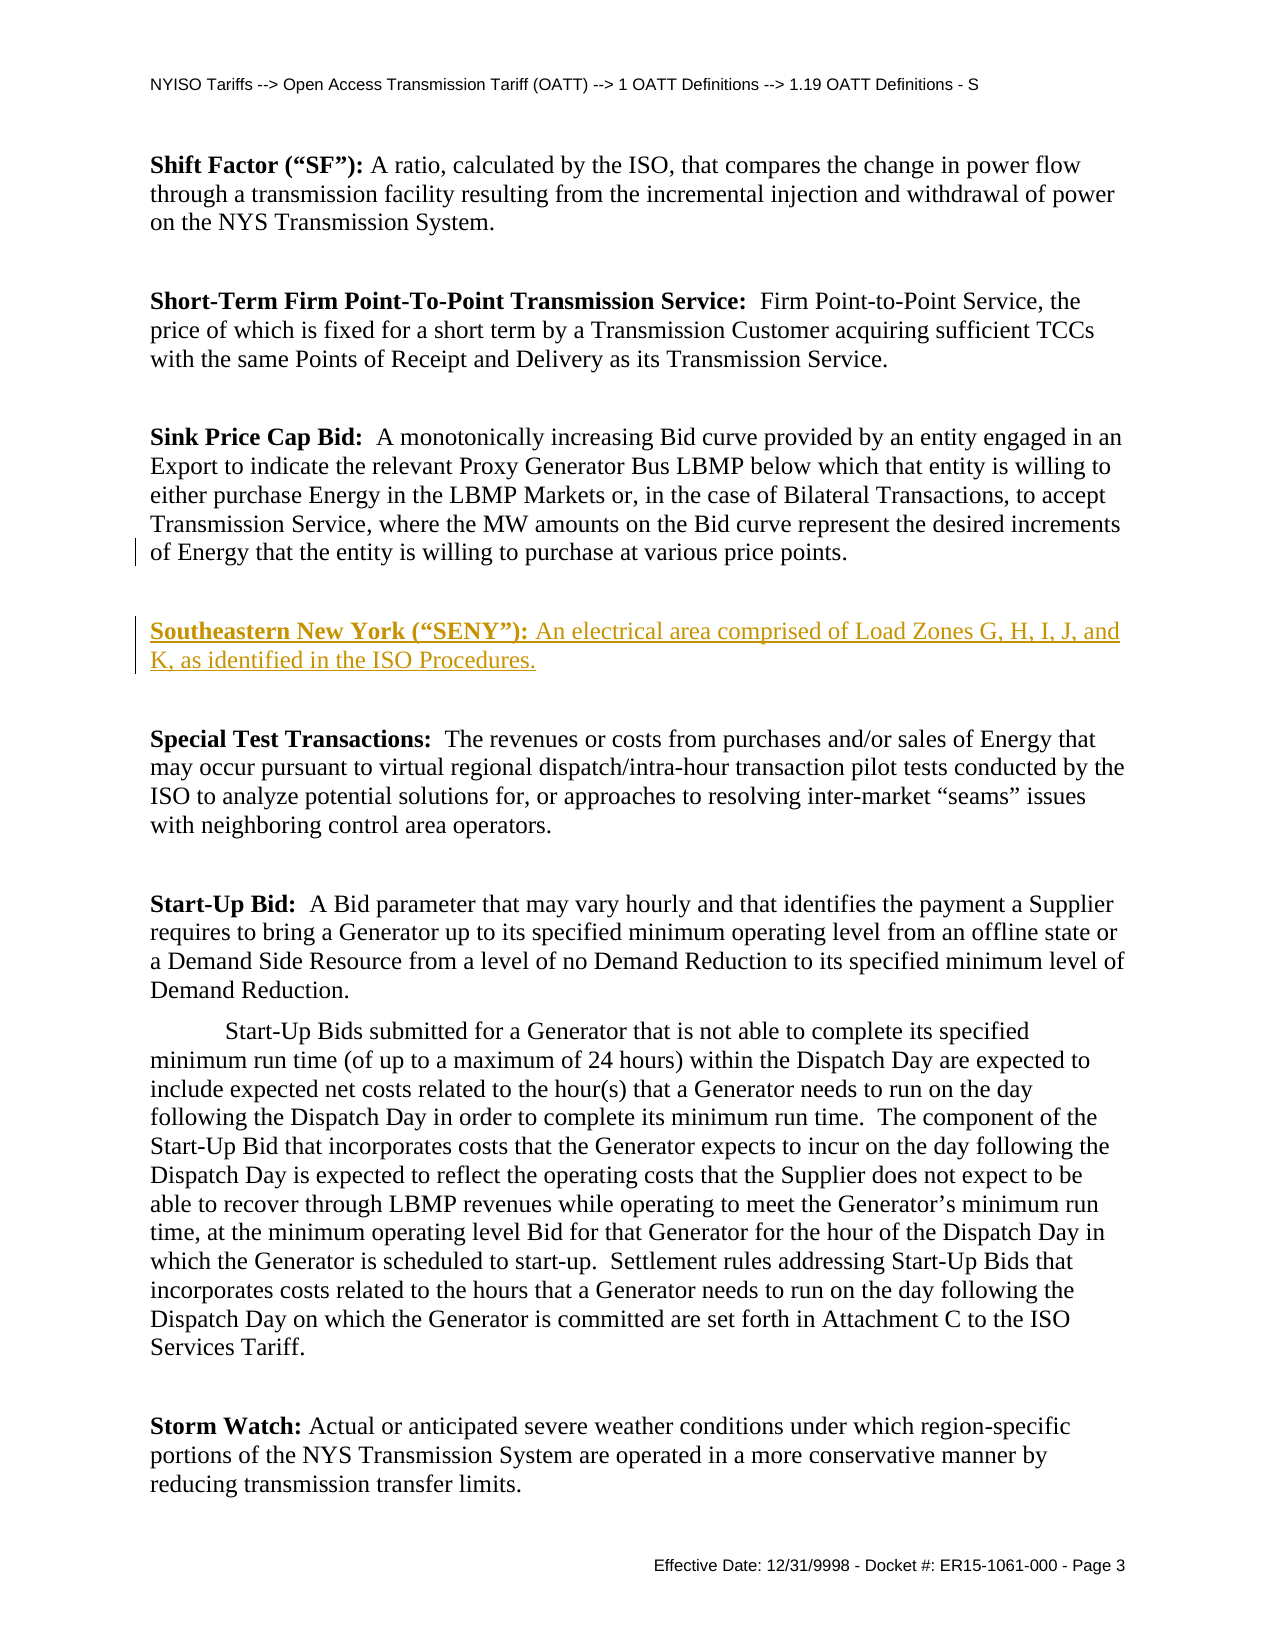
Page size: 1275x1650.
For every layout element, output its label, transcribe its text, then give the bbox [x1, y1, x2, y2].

text Start-Up Bids submitted for a Generator that is not able to complete its specified minimum run time (of up to a maximum of 24 hours) within the Dispatch Day are expected to include expected net costs related to the hour(s) that a Generator needs to run on the day following the Dispatch Day in order to complete its minimum run time. The component of the Start-Up Bid that incorporates costs that the Generator expects to incur on the day following the Dispatch Day is expected to reflect the operating costs that the Supplier does not expect to be able to recover through LBMP revenues while operating to meet the Generator’s minimum run time, at the minimum operating level Bid for that Generator for the hour of the Dispatch Day in which the Generator is scheduled to start-up. Settlement rules addressing Start-Up Bids that incorporates costs related to the hours that a Generator needs to run on the day following the Dispatch Day on which the Generator is committed are set forth in Attachment C to the ISO Services Tariff. [150, 1016, 1125, 1361]
text Storm Watch: Actual or anticipated severe weather conditions under which region-specific portions of the NYS Transmission System are operated in a more conservative manner by reducing transmission transfer limits. [150, 1411, 1125, 1497]
text Special Test Transactions: The revenues or costs from purchases and/or sales of Energy that may occur pursuant to virtual regional dispatch/intra-hour transaction pilot tests conducted by the ISO to analyze potential solutions for, or approaches to resolving inter-market “seams” issues with neighboring control area operators. [150, 724, 1125, 839]
text Shift Factor (“SF”): A ratio, calculated by the ISO, that compares the change in power flow through a transmission facility resulting from the incremental injection and withdrawal of power on the NYS Transmission System. [150, 150, 1125, 236]
text Sink Price Cap Bid: A monotonically increasing Bid curve provided by an entity engaged in an Export to indicate the relevant Proxy Generator Bus LBMP below which that entity is willing to either purchase Energy in the LBMP Markets or, in the case of Bilateral Transactions, to accept Transmission Service, where the MW amounts on the Bid curve represent the desired increments of Energy that the entity is willing to purchase at various price points. [150, 422, 1125, 566]
text Short-Term Firm Point-To-Point Transmission Service: Firm Point-to-Point Service, the price of which is fixed for a short term by a Transmission Customer acquiring sufficient TCCs with the same Points of Receipt and Delivery as its Transmission Service. [150, 286, 1125, 372]
text Start-Up Bid: A Bid parameter that may vary hourly and that identifies the payment a Supplier requires to bring a Generator up to its specified minimum operating level from an offline state or a Demand Side Resource from a level of no Demand Reduction to its specified minimum level of Demand Reduction. [150, 889, 1125, 1004]
